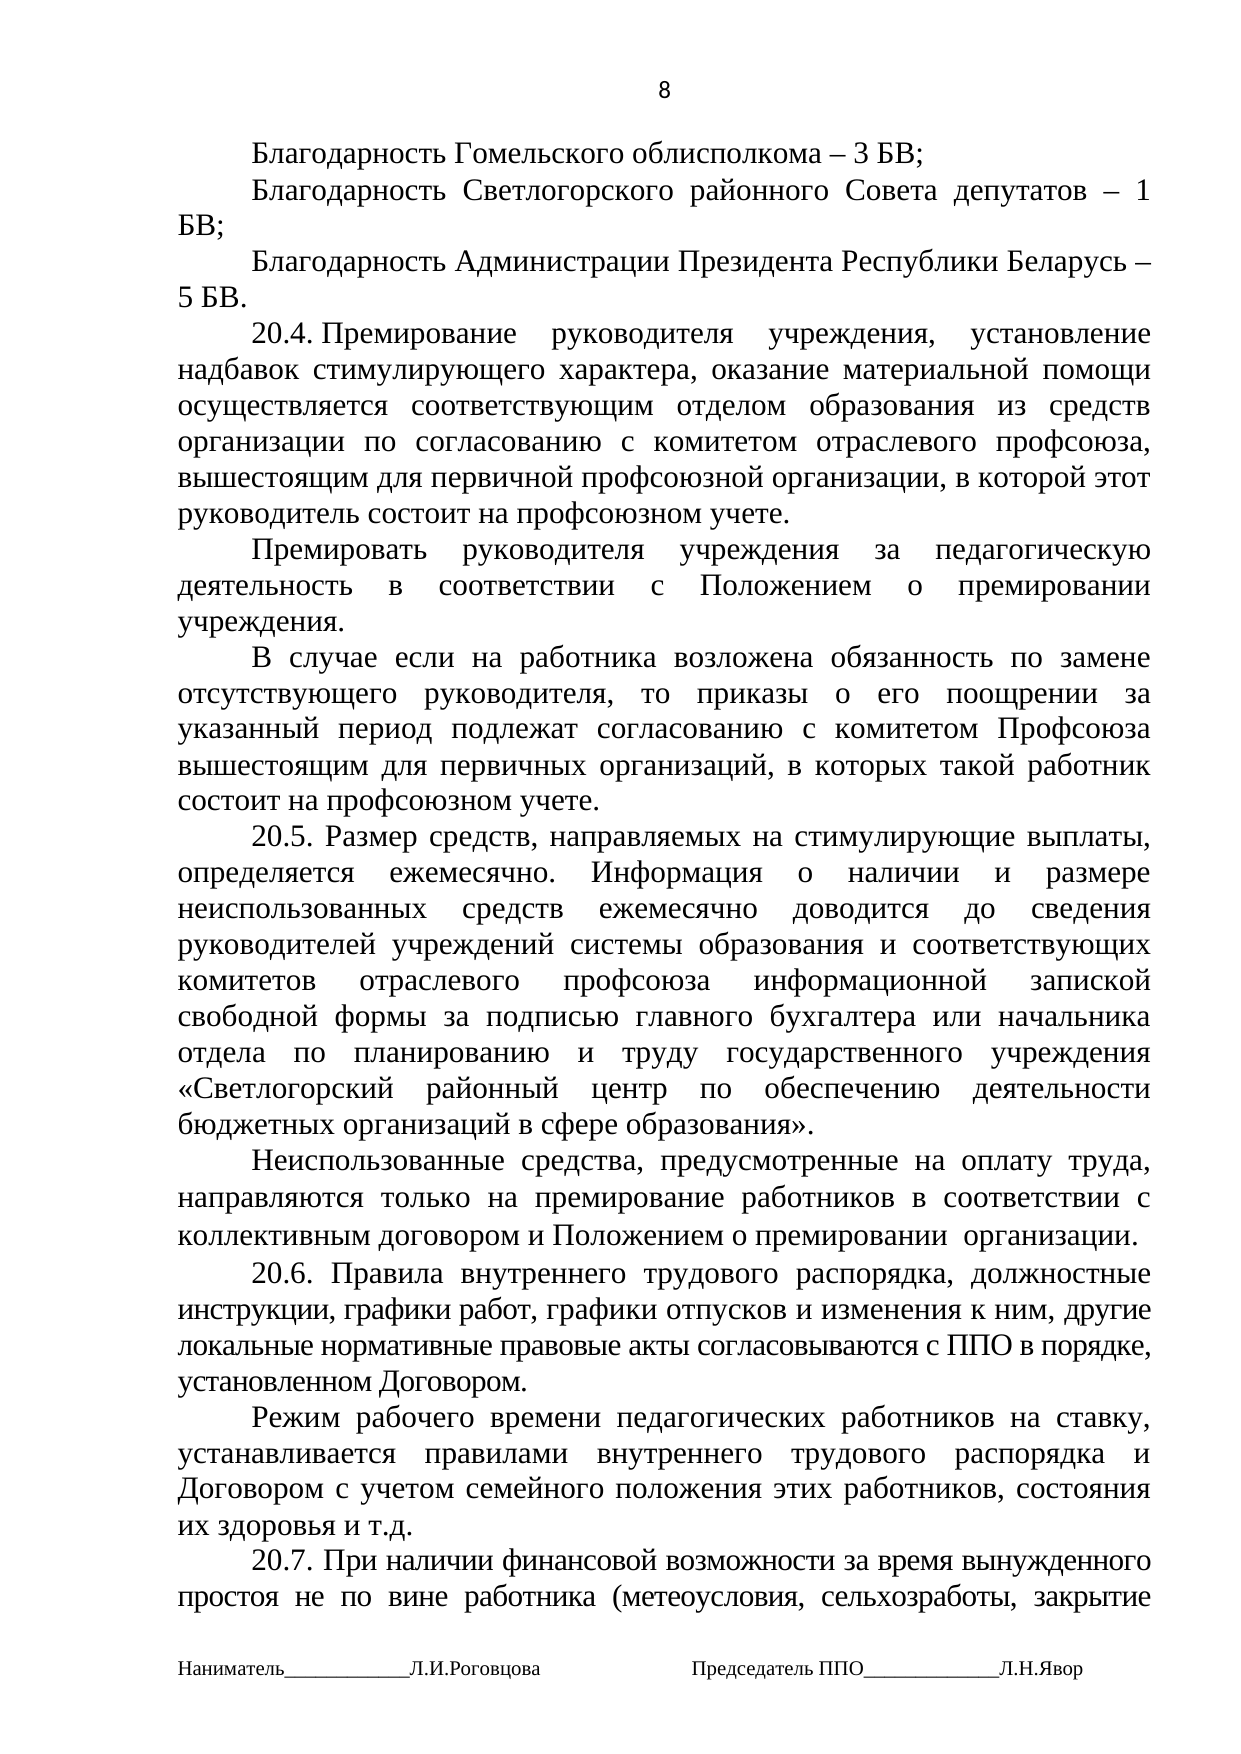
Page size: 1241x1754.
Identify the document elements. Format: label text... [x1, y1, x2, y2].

text 20.5. Размер средств, направляемых на стимулирующие выплаты, определяется ежемесячно. Информация о наличии и размере неиспользованных средств ежемесячно доводится до сведения руководителей учреждений системы образования и соответствующих комитетов отраслевого профсоюза информационной запиской свободной формы за подписью главного бухгалтера или начальника отдела по планированию и труду государственного учреждения «Светлогорский районный центр по обеспечению деятельности бюджетных организаций в сфере образования». [177, 818, 1152, 1141]
text Премировать руководителя учреждения за педагогическую деятельность в соответствии с Положением о премировании учреждения. [177, 530, 1152, 638]
text 20.6. Правила внутреннего трудового распорядка, должностные инструкции, графики работ, графики отпусков и изменения к ним, другие локальные нормативные правовые акты согласовываются с ППО в порядке, установленном Договором. [177, 1254, 1152, 1398]
text Благодарность Гомельского облисполкома – 3 БВ; [177, 135, 1152, 171]
text В случае если на работника возложена обязанность по замене отсутствующего руководителя, то приказы о его поощрении за указанный период подлежат согласованию с комитетом Профсоюза вышестоящим для первичных организаций, в которых такой работник состоит на профсоюзном учете. [177, 638, 1152, 818]
text Неиспользованные средства, предусмотренные на оплату труда, направляются только на премирование работников в соответствии с коллективным договором и Положением о премировании организации. [177, 1141, 1152, 1252]
text Благодарность Светлогорского районного Совета депутатов – 1 БВ; [177, 171, 1152, 243]
text Благодарность Администрации Президента Республики Беларусь – 5 БВ. [177, 243, 1152, 314]
text 20.4. Премирование руководителя учреждения, установление надбавок стимулирующего характера, оказание материальной помощи осуществляется соответствующим отделом образования из средств организации по согласованию с комитетом отраслевого профсоюза, вышестоящим для первичной профсоюзной организации, в которой этот руководитель состоит на профсоюзном учете. [177, 314, 1152, 530]
text Режим рабочего времени педагогических работников на ставку, устанавливается правилами внутреннего трудового распорядка и Договором с учетом семейного положения этих работников, состояния их здоровья и т.д. [177, 1398, 1152, 1542]
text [177, 1542, 1152, 1613]
